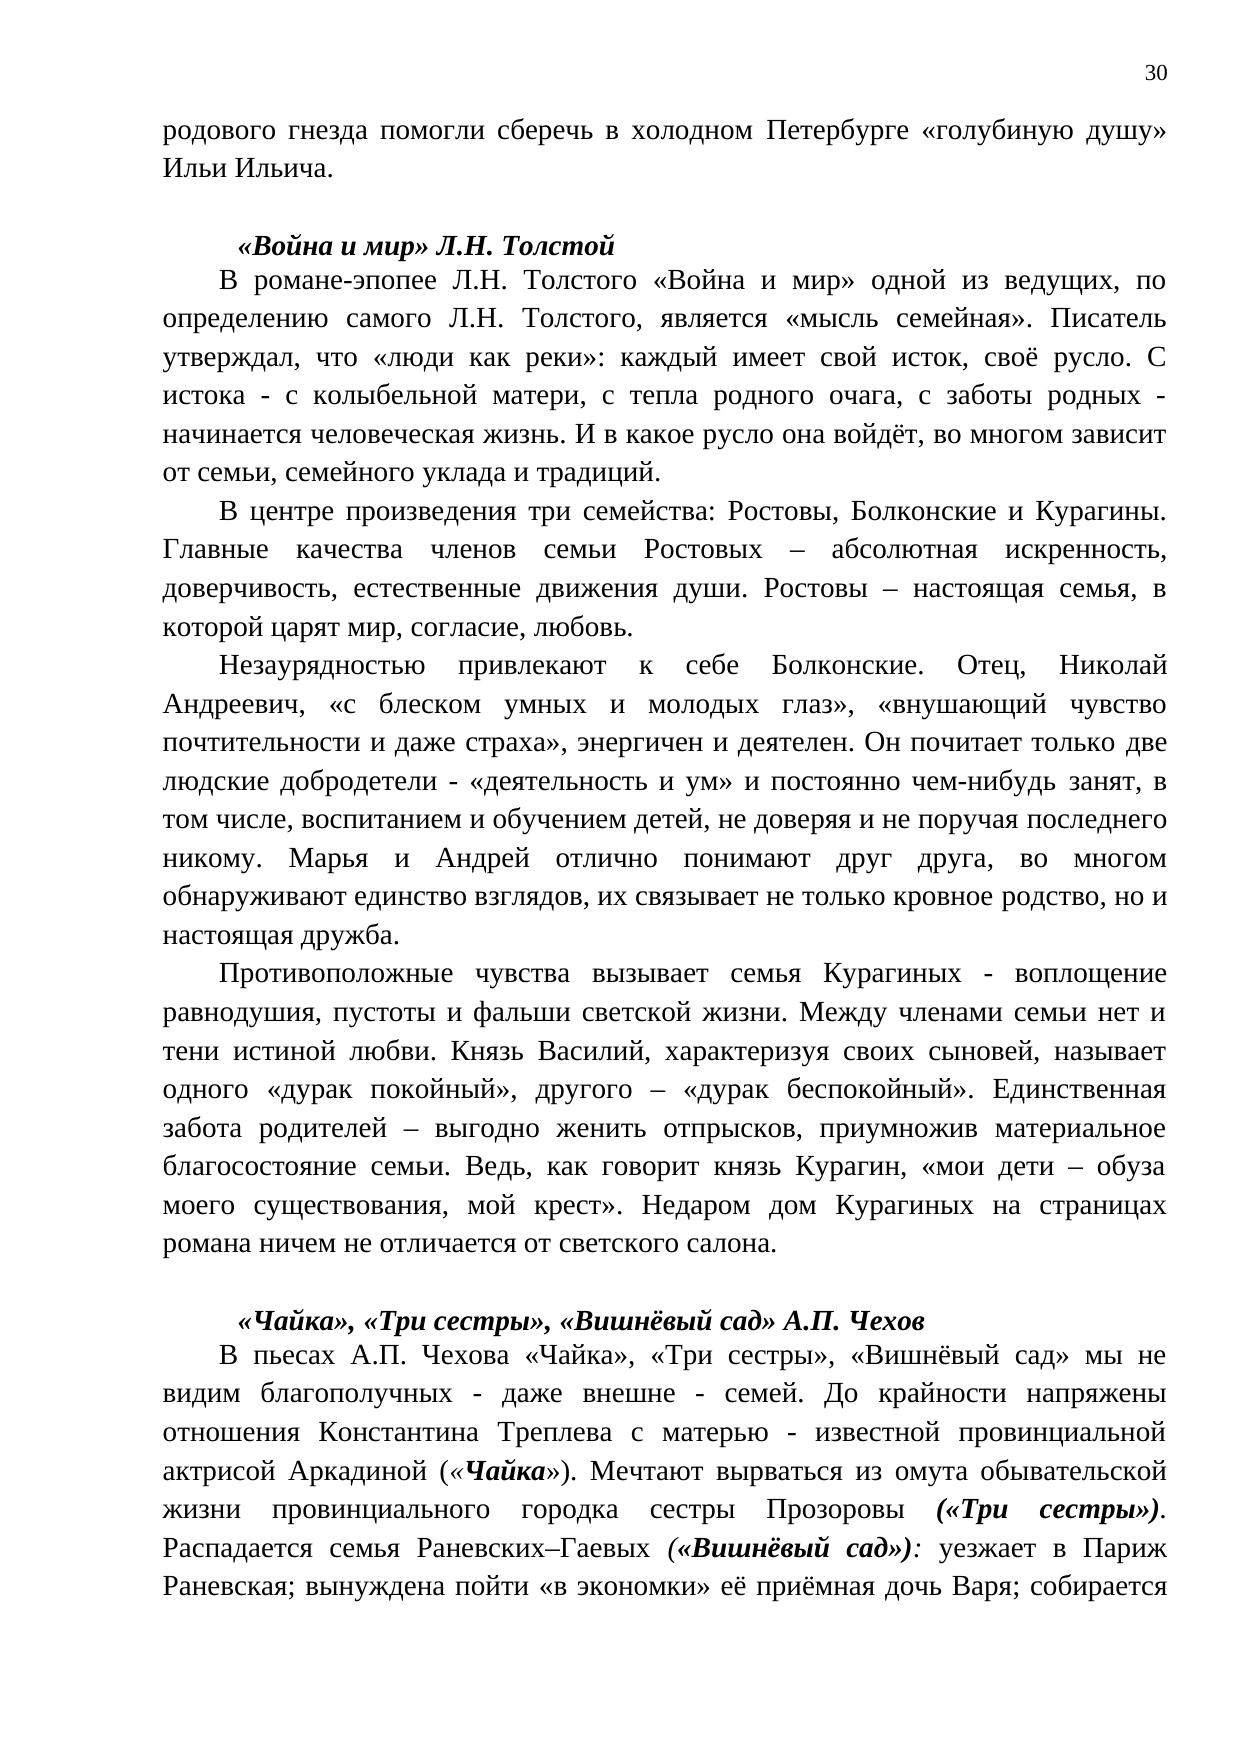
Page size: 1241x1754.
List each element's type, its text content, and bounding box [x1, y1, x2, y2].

subtitle «Чайка», «Три сестры», «Вишнёвый сад» А.П. Чехов [162, 1303, 1167, 1337]
subtitle «Война и мир» Л.Н. Толстой [162, 228, 1167, 262]
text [162, 112, 1167, 184]
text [162, 1337, 1167, 1602]
text Незаурядностью привлекают к себе Болконские. Отец, Николай Андреевич, «с блеском умных и молодых глаз», «внушающий чувство почтительности и даже страха», энергичен и деятелен. Он почитает только две людские добродетели - «деятельность и ум» и постоянно чем-нибудь занят, в том числе, воспитанием и обучением детей, не доверяя и не поручая последнего никому. Марья и Андрей отлично понимают друг друга, во многом обнаруживают единство взглядов, их связывает не только кровное родство, но и настоящая дружба. [162, 647, 1167, 951]
text В центре произведения три семейства: Ростовы, Болконские и Курагины. Главные качества членов семьи Ростовых – абсолютная искренность, доверчивость, естественные движения души. Ростовы – настоящая семья, в которой царят мир, согласие, любовь. [162, 493, 1167, 642]
text В романе-эпопее Л.Н. Толстого «Война и мир» одной из ведущих, по определению самого Л.Н. Толстого, является «мысль семейная». Писатель утверждал, что «люди как реки»: каждый имеет свой исток, своё русло. С истока - с колыбельной матери, с тепла родного очага, с заботы родных - начинается человеческая жизнь. И в какое русло она войдёт, во многом зависит от семьи, семейного уклада и традиций. [162, 262, 1167, 488]
text Противоположные чувства вызывает семья Курагиных - воплощение равнодушия, пустоты и фальши светской жизни. Между членами семьи нет и тени истиной любви. Князь Василий, характеризуя своих сыновей, называет одного «дурак покойный», другого – «дурак беспокойный». Единственная забота родителей – выгодно женить отпрысков, приумножив материальное благосостояние семьи. Ведь, как говорит князь Курагин, «мои дети – обуза моего существования, мой крест». Недаром дом Курагиных на страницах романа ничем не отличается от светского салона. [162, 956, 1167, 1259]
